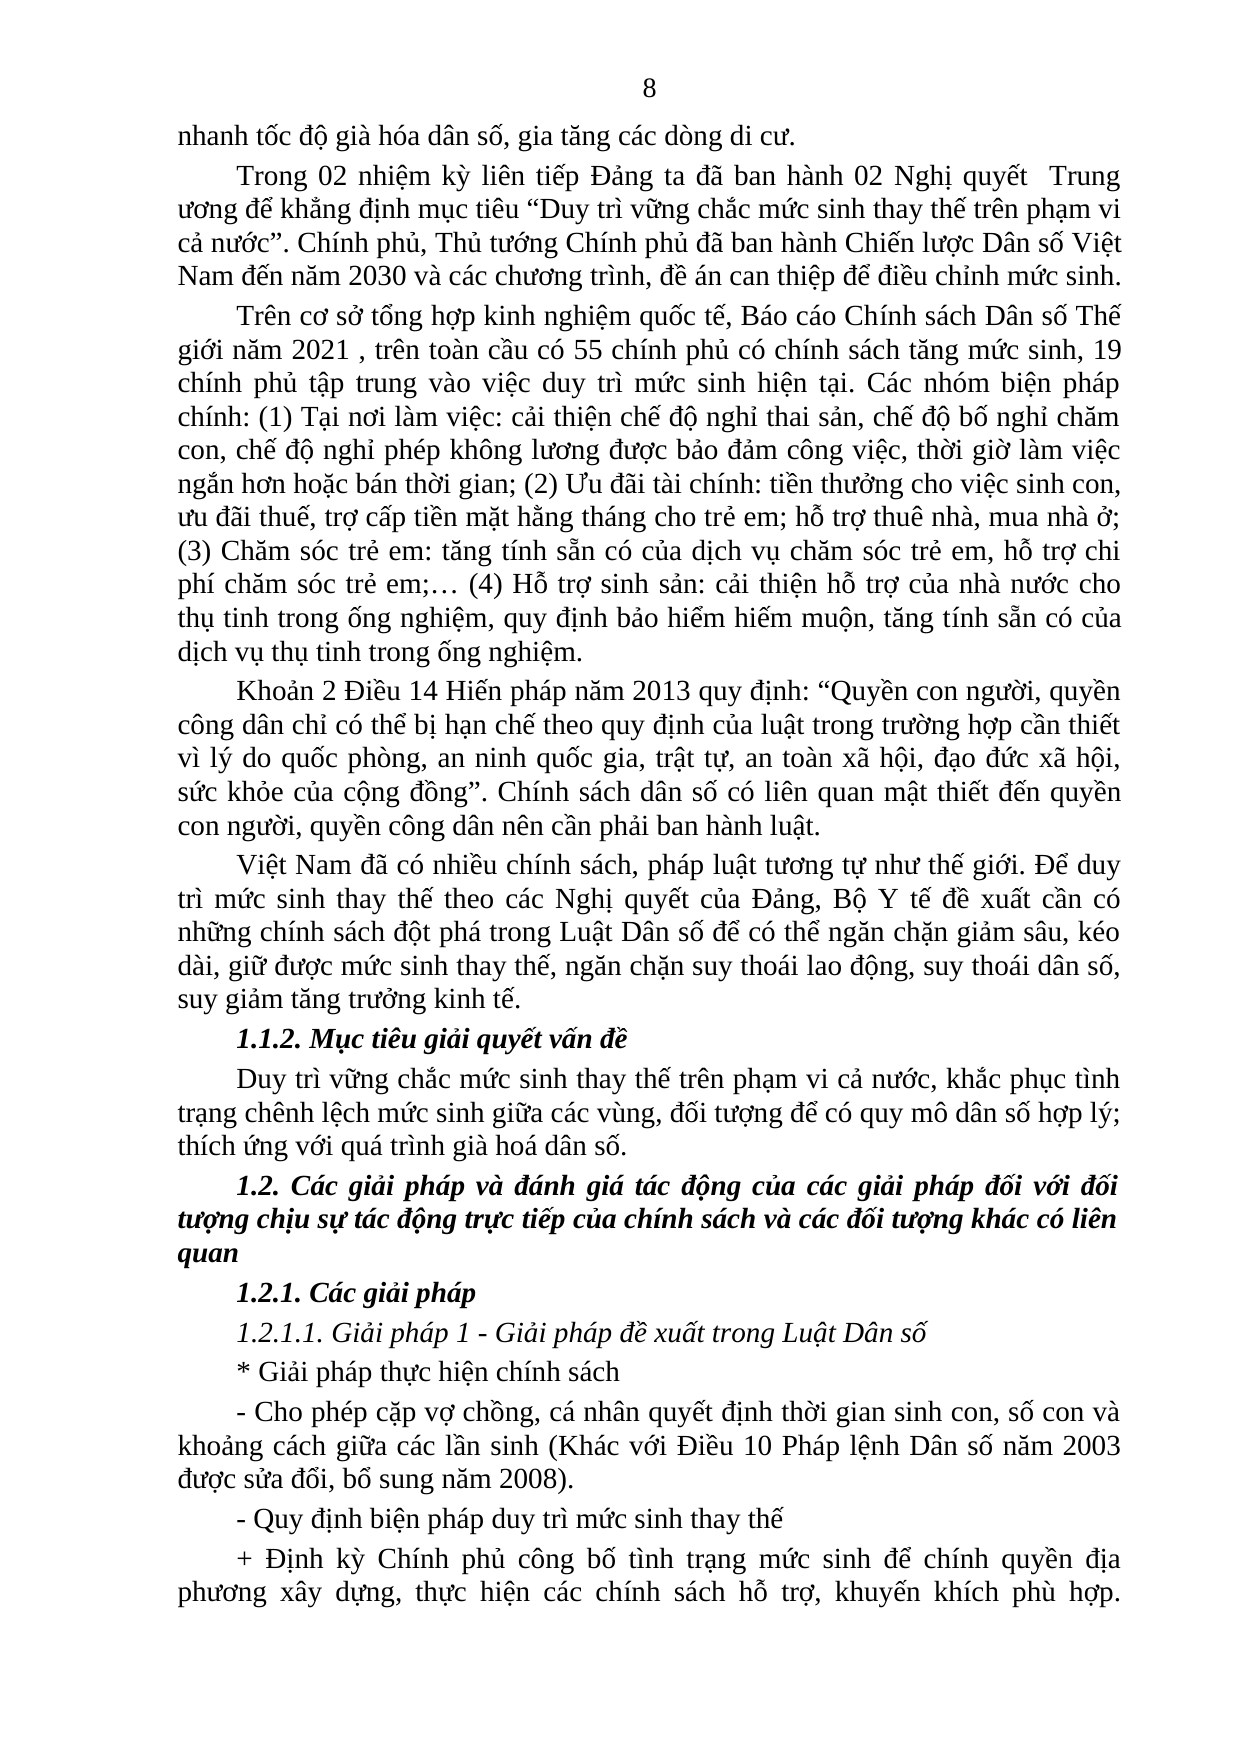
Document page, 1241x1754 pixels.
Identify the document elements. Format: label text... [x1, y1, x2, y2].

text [177, 118, 1122, 152]
text Khoản 2 Điều 14 Hiến pháp năm 2013 quy định: “Quyền con người, quyền công dân chỉ có thể bị hạn chế theo quy định của luật trong trường hợp cần thiết vì lý do quốc phòng, an ninh quốc gia, trật tự, an toàn xã hội, đạo đức xã hội, sức khỏe của cộng đồng”. Chính sách dân số có liên quan mật thiết đến quyền con người, quyền công dân nên cần phải ban hành luật. [177, 673, 1122, 841]
text - Quy định biện pháp duy trì mức sinh thay thế [177, 1501, 1122, 1535]
text * Giải pháp thực hiện chính sách [177, 1354, 1122, 1388]
text Trong 02 nhiệm kỳ liên tiếp Đảng ta đã ban hành 02 Nghị quyết Trung ương để khẳng định mục tiêu “Duy trì vững chắc mức sinh thay thế trên phạm vi cả nước”. Chính phủ, Thủ tướng Chính phủ đã ban hành Chiến lược Dân số Việt Nam đến năm 2030 và các chương trình, đề án can thiệp để điều chỉnh mức sinh. [177, 158, 1122, 292]
text Trên cơ sở tổng hợp kinh nghiệm quốc tế, Báo cáo Chính sách Dân số Thế giới năm 2021 , trên toàn cầu có 55 chính phủ có chính sách tăng mức sinh, 19 chính phủ tập trung vào việc duy trì mức sinh hiện tại. Các nhóm biện pháp chính: (1) Tại nơi làm việc: cải thiện chế độ nghỉ thai sản, chế độ bố nghỉ chăm con, chế độ nghỉ phép không lương được bảo đảm công việc, thời giờ làm việc ngắn hơn hoặc bán thời gian; (2) Ưu đãi tài chính: tiền thưởng cho việc sinh con, ưu đãi thuế, trợ cấp tiền mặt hằng tháng cho trẻ em; hỗ trợ thuê nhà, mua nhà ở; (3) Chăm sóc trẻ em: tăng tính sẵn có của dịch vụ chăm sóc trẻ em, hỗ trợ chi phí chăm sóc trẻ em;… (4) Hỗ trợ sinh sản: cải thiện hỗ trợ của nhà nước cho thụ tinh trong ống nghiệm, quy định bảo hiểm hiếm muộn, tăng tính sẵn có của dịch vụ thụ tinh trong ống nghiệm. [177, 298, 1122, 667]
text 1.2. Các giải pháp và đánh giá tác động của các giải pháp đối với đối tượng chịu sự tác động trực tiếp của chính sách và các đối tượng khác có liên quan [177, 1168, 1122, 1269]
text Việt Nam đã có nhiều chính sách, pháp luật tương tự như thế giới. Để duy trì mức sinh thay thế theo các Nghị quyết của Đảng, Bộ Y tế đề xuất cần có những chính sách đột phá trong Luật Dân số để có thể ngăn chặn giảm sâu, kéo dài, giữ được mức sinh thay thế, ngăn chặn suy thoái lao động, suy thoái dân số, suy giảm tăng trưởng kinh tế. [177, 847, 1122, 1015]
text - Cho phép cặp vợ chồng, cá nhân quyết định thời gian sinh con, số con và khoảng cách giữa các lần sinh (Khác với Điều 10 Pháp lệnh Dân số năm 2003 được sửa đổi, bổ sung năm 2008). [177, 1394, 1122, 1495]
text 1.2.1. Các giải pháp [177, 1275, 1122, 1308]
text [177, 1541, 1122, 1608]
text 1.2.1.1. Giải pháp 1 - Giải pháp đề xuất trong Luật Dân số [177, 1315, 1122, 1348]
text Duy trì vững chắc mức sinh thay thế trên phạm vi cả nước, khắc phục tình trạng chênh lệch mức sinh giữa các vùng, đối tượng để có quy mô dân số hợp lý; thích ứng với quá trình già hoá dân số. [177, 1061, 1122, 1162]
text 1.1.2. Mục tiêu giải quyết vấn đề [177, 1021, 1122, 1055]
